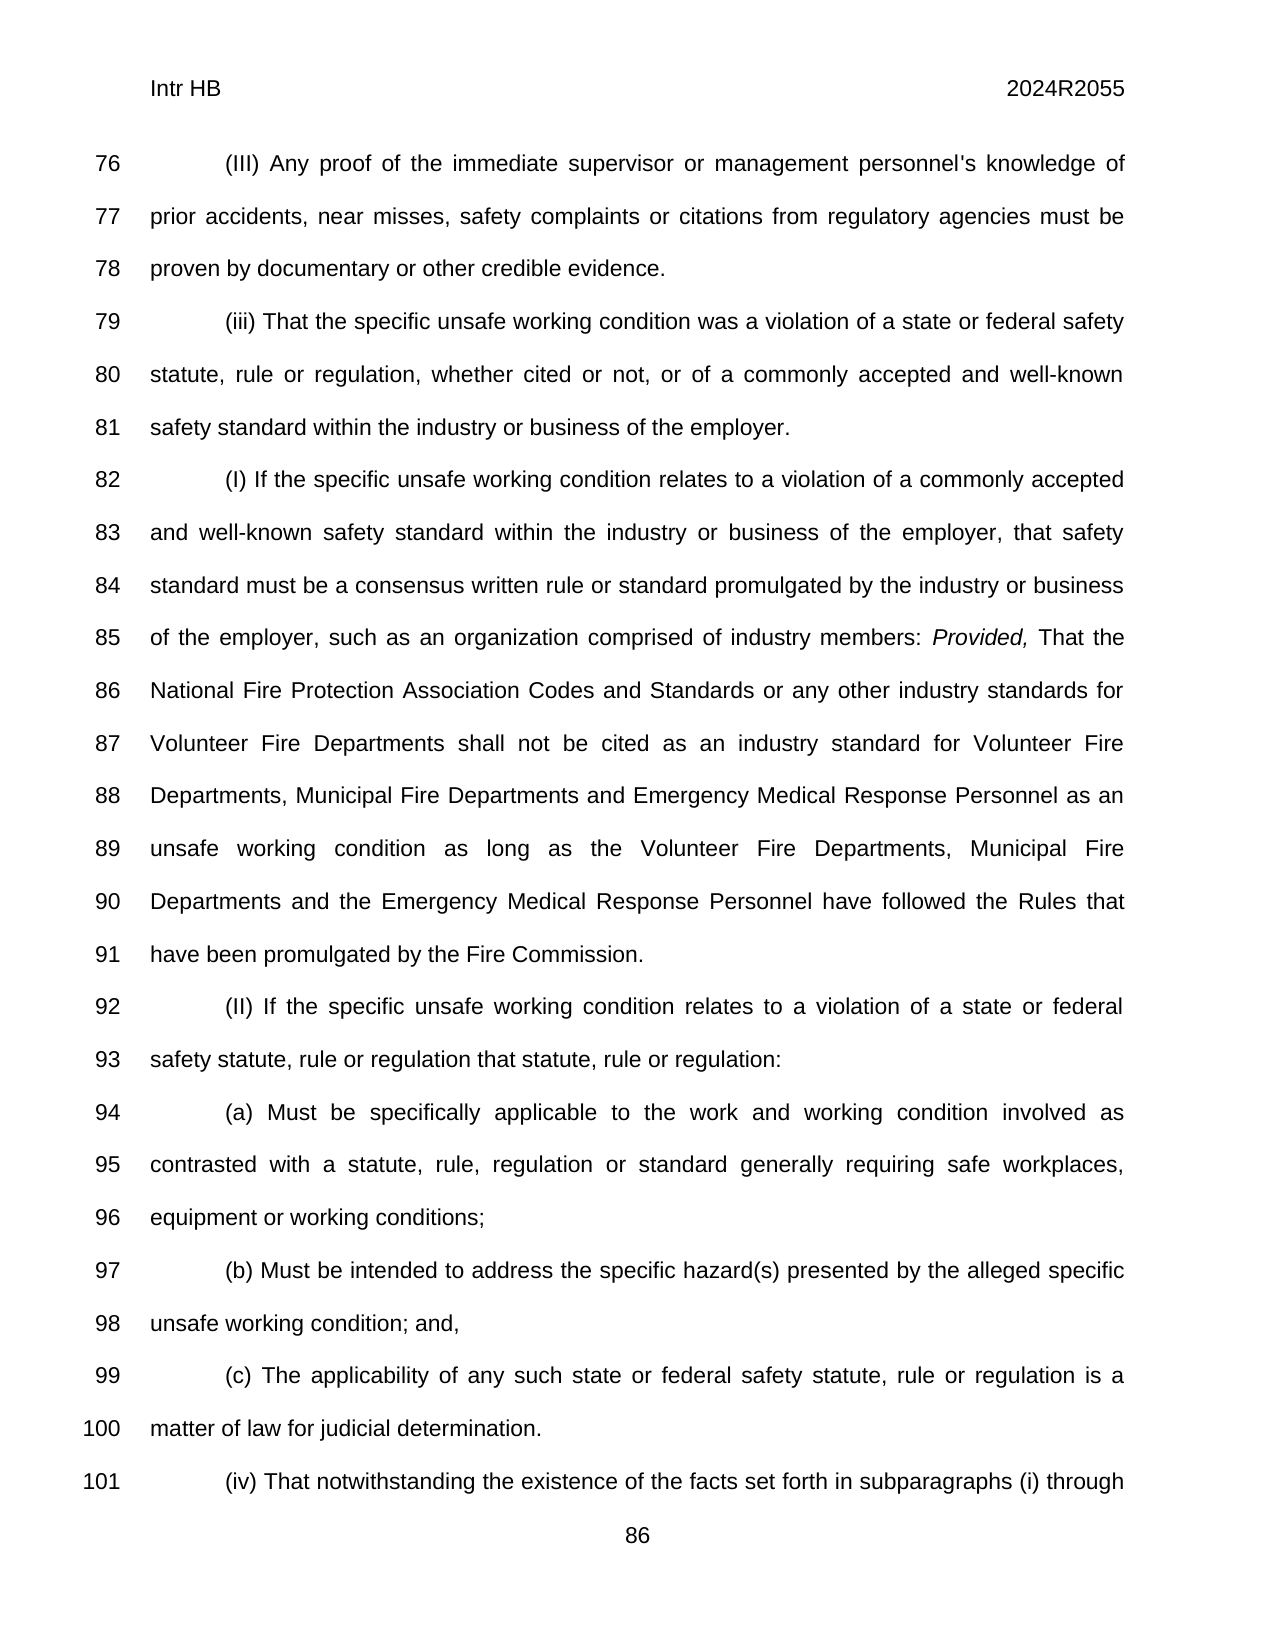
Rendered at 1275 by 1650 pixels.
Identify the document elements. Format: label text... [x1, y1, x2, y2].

text (c) The applicability of any such state or federal safety statute, rule or regulation is a matter of law for judicial determination. [150, 1362, 1125, 1441]
text (iii) That the specific unsafe working condition was a violation of a state or federal safety statute, rule or regulation, whether cited or not, or of a commonly accepted and well-known safety standard within the industry or business of the employer. [150, 308, 1125, 440]
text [150, 1468, 1125, 1494]
text (II) If the specific unsafe working condition relates to a violation of a state or federal safety statute, rule or regulation that statute, rule or regulation: [150, 993, 1125, 1072]
text (III) Any proof of the immediate supervisor or management personnels knowledge of prior accidents, near misses, safety complaints or citations from regulatory agencies must be proven by documentary or other credible evidence. [150, 150, 1125, 282]
text (b) Must be intended to address the specific hazard(s) presented by the alleged specific unsafe working condition; and, [150, 1257, 1125, 1336]
text (a) Must be specifically applicable to the work and working condition involved as contrasted with a statute, rule, regulation or standard generally requiring safe workplaces, equipment or working conditions; [150, 1099, 1125, 1231]
text (I) If the specific unsafe working condition relates to a violation of a commonly accepted and well-known safety standard within the industry or business of the employer, that safety standard must be a consensus written rule or standard promulgated by the industry or business of the employer, such as an organization comprised of industry members: Provided, That the National Fire Protection Association Codes and Standards or any other industry standards for Volunteer Fire Departments shall not be cited as an industry standard for Volunteer Fire Departments, Municipal Fire Departments and Emergency Medical Response Personnel as an unsafe working condition as long as the Volunteer Fire Departments, Municipal Fire Departments and the Emergency Medical Response Personnel have followed the Rules that have been promulgated by the Fire Commission. [150, 466, 1125, 967]
